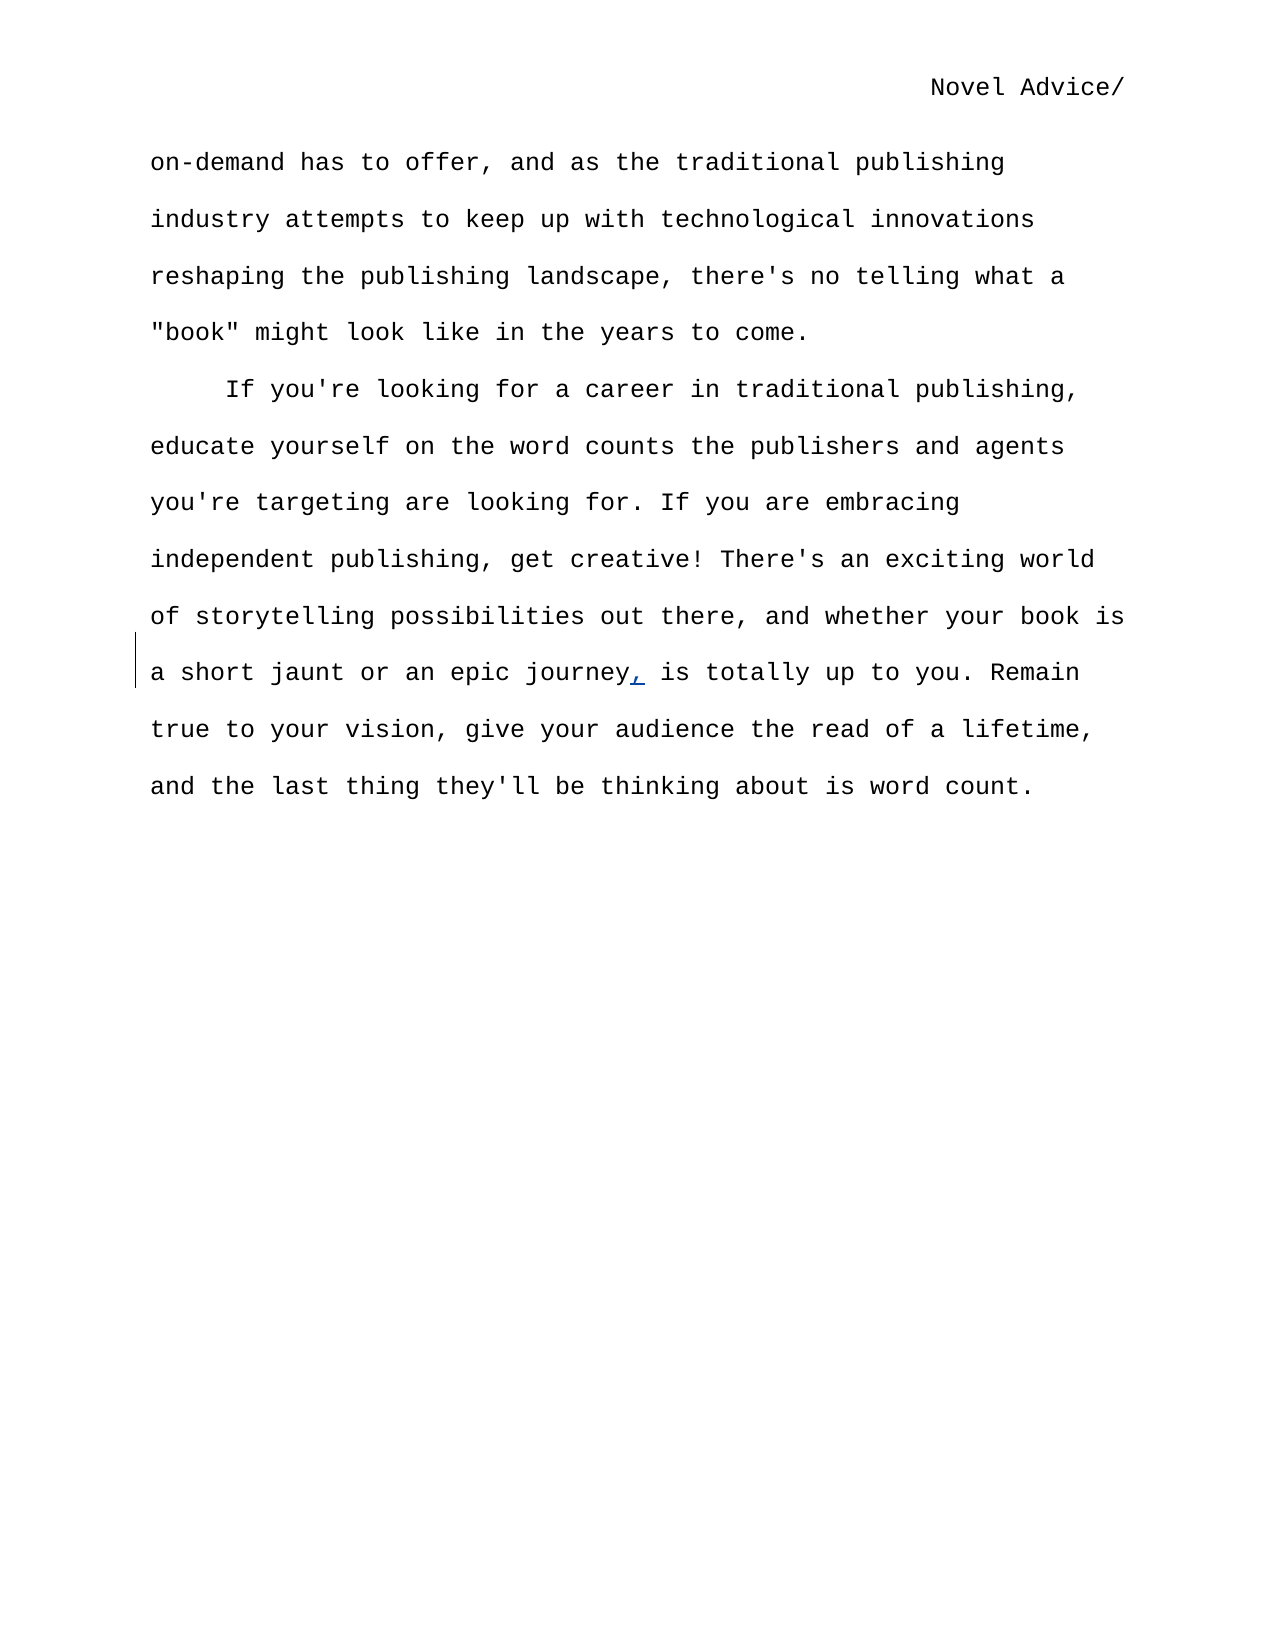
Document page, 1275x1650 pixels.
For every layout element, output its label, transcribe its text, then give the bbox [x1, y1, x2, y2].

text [150, 150, 1125, 348]
text If you're looking for a career in traditional publishing, educate yourself on the word counts the publishers and agents you're targeting are looking for. If you are embracing independent publishing, get creative! There's an exciting world of storytelling possibilities out there, and whether your book is a short jaunt or an epic journey is totally up to you. Remain true to your vision, give your audience the read of a lifetime, and the last thing they'll be thinking about is word count. [150, 377, 1125, 802]
